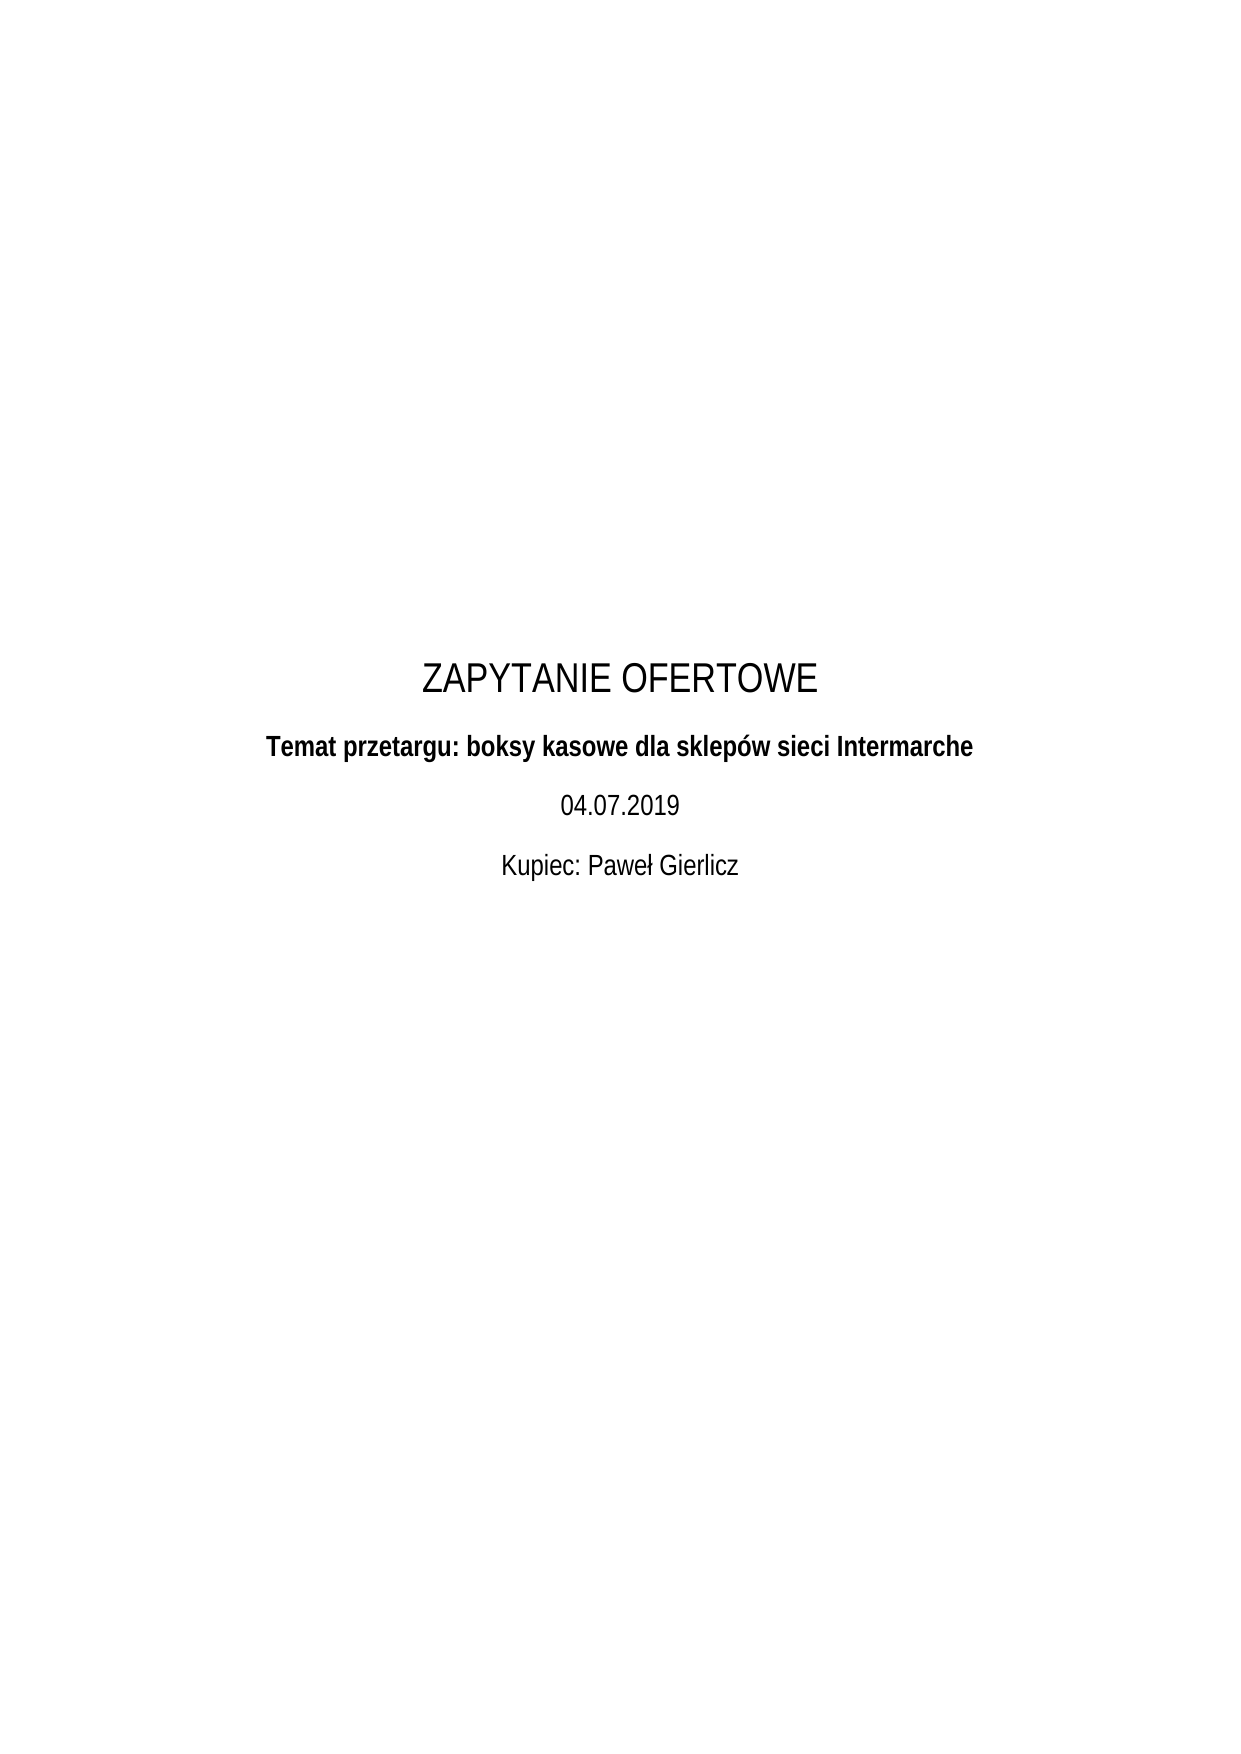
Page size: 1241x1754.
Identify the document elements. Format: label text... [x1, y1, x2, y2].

text Kupiec: Paweł Gierlicz [148, 848, 1093, 881]
text Temat przetargu: boksy kasowe dla sklepów sieci Intermarche [148, 729, 1093, 762]
text ZAPYTANIE OFERTOWE [148, 653, 1093, 701]
text 04.07.2019 [148, 788, 1093, 822]
